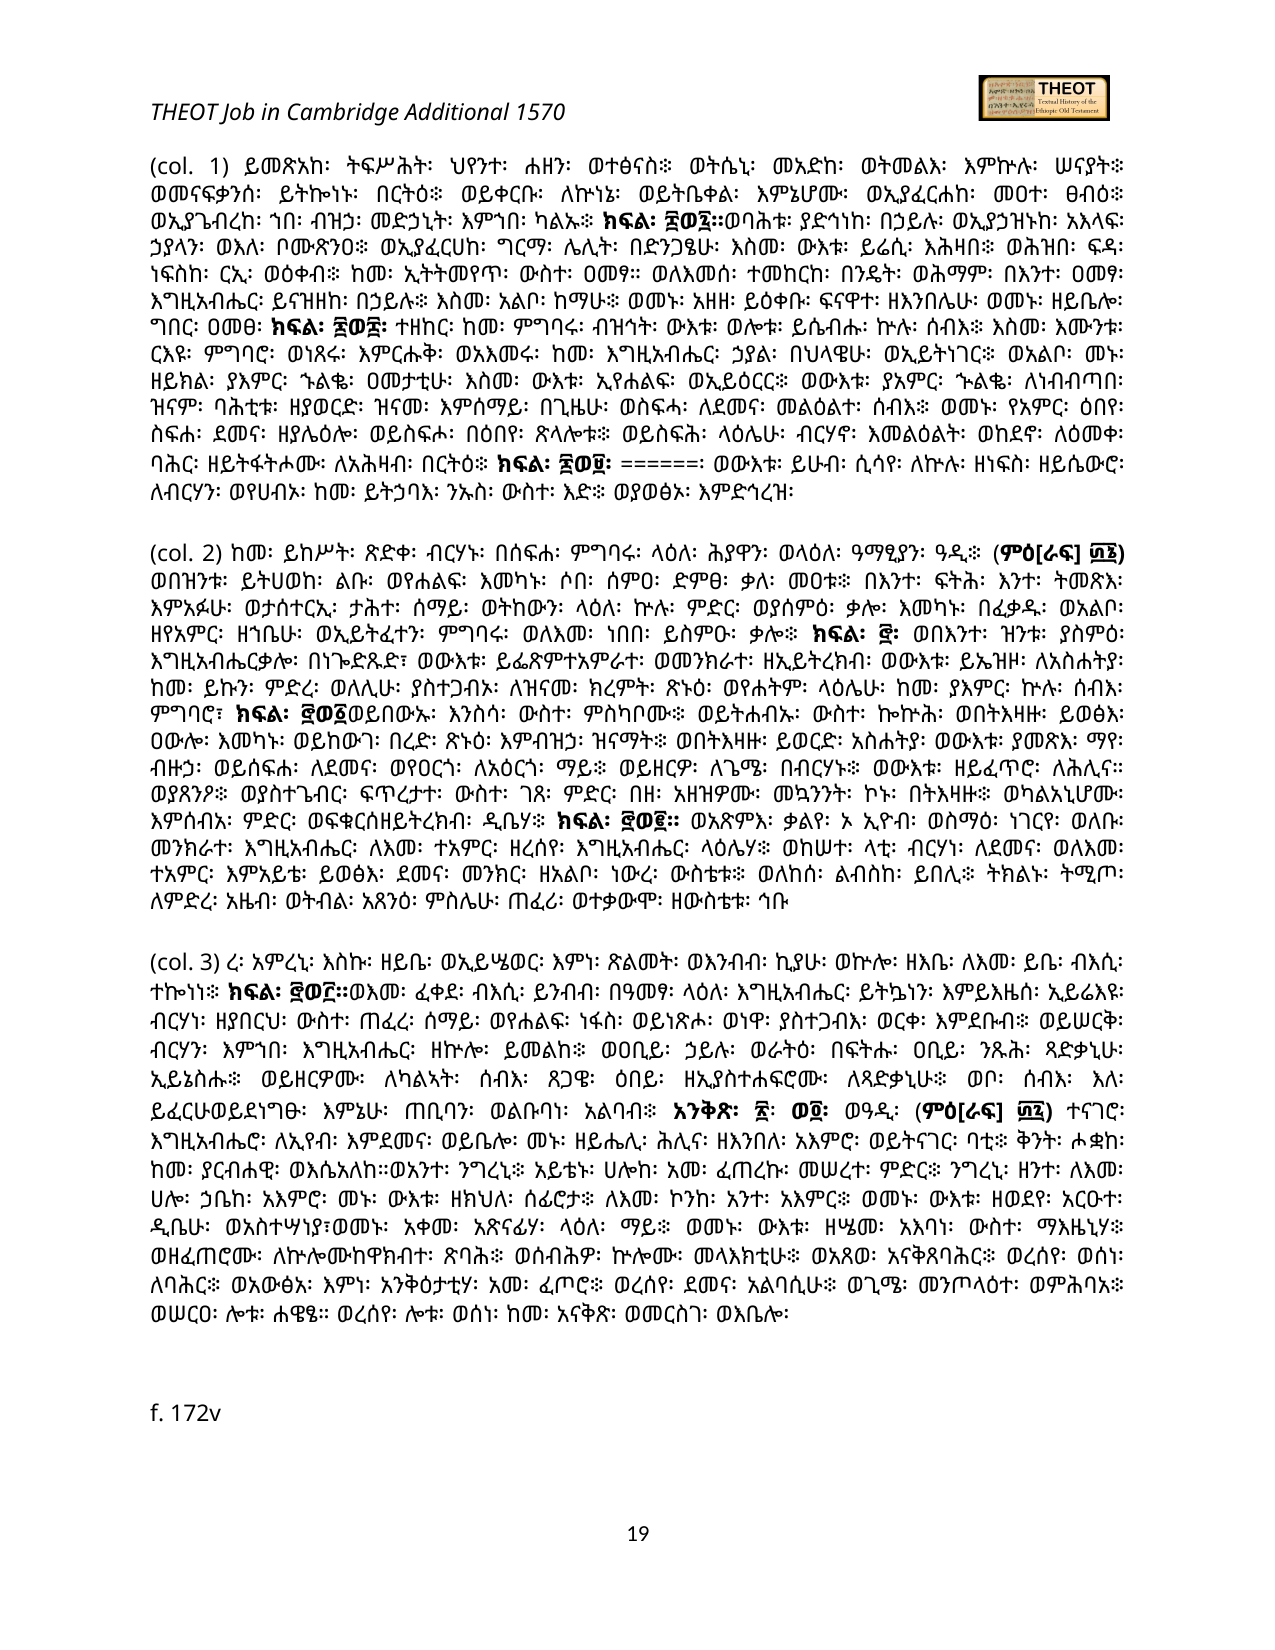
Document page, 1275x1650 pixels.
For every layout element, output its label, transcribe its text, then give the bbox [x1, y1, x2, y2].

text (col. 3) ረ፡ አምረኒ፡ እስኩ፡ ዘይቤ፡ ወኢይሤወር፡ እምነ፡ ጽልመት፡ ወእንብብ፡ ኪያሁ፡ ወኵሎ፡ ዘእቤ፡ ለእመ፡ ይቤ፡ ብእሲ፡ ተኰነነ፨ ክፍል፡ ፸ወ፫።ወእመ፡ ፈቀደ፡ ብእሲ፡ ይንብብ፡ በዓመፃ፡ ላዕለ፡ እግዚአብሔር፡ ይትኴነን፡ እምይእዜሰ፡ ኢይሬእዩ፡ ብርሃነ፡ ዘያበርህ፡ ውስተ፡ ጠፈረ፡ ሰማይ፡ ወየሐልፍ፡ ነፋስ፡ ወይነጽሖ፡ ወነዋ፡ ያስተጋብእ፡ ወርቀ፡ እምደቡብ፨ ወይሠርቅ፡ ብርሃን፡ እምኀበ፡ እግዚአብሔር፡ ዘኵሎ፡ ይመልከ፨ ወዐቢይ፡ ኃይሉ፡ ወራትዕ፡ በፍትሑ፡ ዐቢይ፡ ንጹሕ፡ ጻድቃኒሁ፡ ኢይኔስሑ፨ ወይዘርዎሙ፡ ለካልኣት፡ ሰብእ፡ ጸጋዌ፡ ዕበይ፡ ዘኢያስተሐፍሮሙ፡ ለጻድቃኒሁ፨ ወቦ፡ ሰብእ፡ እለ፡ ይፈርሁወይደነግፁ፡ እምኔሁ፡ ጠቢባን፡ ወልቡባነ፡ አልባብ፨ አንቅጽ፡ ፳፡ ወ፬፡ ወዓዲ፡ (ምዕ[ራፍ] ፴፯) ተናገሮ፡ እግዚአብሔሮ፡ ለኢየብ፡ እምደመና፡ ወይቤሎ፡ መኑ፡ ዘይሔሊ፡ ሕሊና፡ ዘእንበለ፡ አእምሮ፡ ወይትናገር፡ ባቲ፨ ቅንት፡ ሖቋከ፡ ከመ፡ ያርብሐዊ፡ ወእሴአለከ።ወአንተ፡ ንግረኒ፨ አይቴኑ፡ ሀሎከ፡ አመ፡ ፈጠረኩ፡ መሠረተ፡ ምድር፨ ንግረኒ፡ ዘንተ፡ ለእመ፡ ሀሎ፡ ኃቤከ፡ አእምሮ፡ መኑ፡ ውእቱ፡ ዘክህለ፡ ሰፊሮታ፨ ለእመ፡ ኮንከ፡ አንተ፡ አእምር፨ ወመኑ፡ ውእቱ፡ ዘወደየ፡ አርዑተ፡ ዲቤሁ፡ ወአስተሣነያ፣ወመኑ፡ አቀመ፡ አጽናፊሃ፡ ላዕለ፡ ማይ፨ ወመኑ፡ ውእቱ፡ ዘሤመ፡ አእባነ፡ ውስተ፡ ማእዜኒሃ፨ ወዘፈጠሮሙ፡ ለኵሎሙከዋክብተ፡ ጽባሕ፨ ወሰብሕዎ፡ ኵሎሙ፡ መላእክቲሁ፨ ወአጸወ፡ አናቅጸባሕር፨ ወረሰየ፡ ወሰነ፡ ለባሕር፨ ወአውፅአ፡ እምነ፡ አንቅዕታቲሃ፡ አመ፡ ፈጦሮ፨ ወረሰየ፡ ደመና፡ አልባሲሁ፨ ወጊሜ፡ መንጦላዕተ፡ ወምሕባአ፨ ወሠርዐ፡ ሎቱ፡ ሐዌፄ። ወረሰየ፡ ሎቱ፡ ወሰነ፡ ከመ፡ አናቅጽ፡ ወመርስገ፡ ወእቤሎ፡ [150, 946, 1125, 1327]
text (col. 2) ከመ፡ ይከሥት፡ ጽድቀ፡ ብርሃኑ፡ በሰፍሐ፡ ምግባሩ፡ ላዕለ፡ ሕያዋን፡ ወላዕለ፡ ዓማፂያን፡ ዓዲ፨ (ምዕ[ራፍ] ፴፮) ወበዝንቱ፡ ይትሀወከ፡ ልቡ፡ ወየሐልፍ፡ እመካኑ፡ ሶበ፡ ሰምዐ፡ ድምፀ፡ ቃለ፡ መዐቱ፨ በእንተ፡ ፍትሕ፡ እንተ፡ ትመጽእ፡ እምአፉሁ፡ ወታሰተርኢ፡ ታሕተ፡ ሰማይ፡ ወትከውን፡ ላዕለ፡ ኵሉ፡ ምድር፡ ወያሰምዕ፡ ቃሎ፡ እመካኑ፡ በፈቃዱ፡ ወአልቦ፡ ዘየአምር፡ ዘኀቤሁ፡ ወኢይትፈተን፡ ምግባሩ፡ ወለእመ፡ ነበበ፡ ይስምዑ፡ ቃሎ፨ ክፍል፡ ፸፡ ወበእንተ፡ ዝንቱ፡ ያስምዕ፡ እግዚአብሔርቃሎ፡ በነጐድጹድ፣ ወውእቱ፡ ይፌጽምተአምራተ፡ ወመንክራተ፡ ዘኢይትረክብ፡ ወውእቱ፡ ይኤዝዞ፡ ለአስሐትያ፡ ከመ፡ ይኩን፡ ምድረ፡ ወለሊሁ፡ ያስተጋብኦ፡ ለዝናመ፡ ክረምት፡ ጽኑዕ፡ ወየሐትም፡ ላዕሌሁ፡ ከመ፡ ያእምር፡ ኵሉ፡ ሰብእ፡ ምግባሮ፣ ክፍል፡ ፸ወ፩ወይበውኡ፡ እንስሳ፡ ውስተ፡ ምስካቦሙ፨ ወይትሐብኡ፡ ውስተ፡ ኰኵሕ፡ ወበትእዛዙ፡ ይወፅእ፡ ዐውሎ፡ እመካኑ፡ ወይከውገ፡ በረድ፡ ጽኑዕ፡ እምብዝኃ፡ ዝናማት፨ ወበትእዛዙ፡ ይወርድ፡ አስሐትያ፡ ወውእቱ፡ ያመጽእ፡ ማየ፡ ብዙኃ፡ ወይሰፍሐ፡ ለደመና፡ ወየዐርጎ፡ ለአዕርጎ፡ ማይ፨ ወይዘርዎ፡ ለጌሜ፡ በብርሃኑ፨ ወውእቱ፡ ዘይፈጥሮ፡ ለሕሊና። ወያጸንዖ፨ ወያስተጌብር፡ ፍጥረታተ፡ ውስተ፡ ገጸ፡ ምድር፡ በዘ፡ አዘዝዎሙ፡ መኳንንት፡ ኮኑ፡ በትእዛዙ፨ ወካልአኒሆሙ፡ እምሰብአ፡ ምድር፡ ወፍቁርሰዘይትረክብ፡ ዲቤሃ፨ ክፍል፡ ፸ወ፪። ወአጽምእ፡ ቃልየ፡ ኦ ኢዮብ፡ ወስማዕ፡ ነገርየ፡ ወለቡ፡ መንክራተ፡ እግዚአብሔር፡ ለእመ፡ ተአምር፡ ዘረሰየ፡ እግዚአብሔር፡ ላዕሌሃ፨ ወከሠተ፡ ላቲ፡ ብርሃነ፡ ለደመና፡ ወለእመ፡ ተአምር፡ እምአይቴ፡ ይወፅእ፡ ደመና፡ መንክር፡ ዘአልቦ፡ ነውረ፡ ውስቴቱ፨ ወለከሰ፡ ልብስከ፡ ይበሊ፨ ትክልኑ፡ ትሚጦ፡ ለምድረ፡ አዜብ፡ ወትብል፡ አጸንዕ፡ ምስሌሁ፡ ጠፈሪ፡ ወተቃውሞ፡ ዘውስቴቱ፡ ኅቡ [150, 537, 1125, 915]
picture [978, 75, 1110, 121]
text (col. 1) ይመጽአከ፡ ትፍሥሕት፡ ህየንተ፡ ሐዘን፡ ወተፅናስ፨ ወትሴኒ፡ መአድከ፡ ወትመልእ፡ እምኵሉ፡ ሠናያት፨ ወመናፍቃንሰ፡ ይትኰነኑ፡ በርትዕ፨ ወይቀርቡ፡ ለኵነኔ፡ ወይትቤቀል፡ እምኔሆሙ፡ ወኢያፈርሐከ፡ መዐተ፡ ፀብዕ፨ ወኢያጌብረከ፡ ኀበ፡ ብዝኃ፡ መድኃኒት፡ እምኀበ፡ ካልኡ፨ ክፍል፡ ፰ወ፯።ወባሕቱ፡ ያድኅነከ፡ በኃይሉ፡ ወኢያኃዝኑከ፡ አእላፍ፡ ኃያላን፡ ወእለ፡ ቦሙጽንዐ፨ ወኢያፈርሀከ፡ ግርማ፡ ሌሊት፡ በድንጋፄሁ፡ እስመ፡ ውእቱ፡ ይሬሲ፡ እሕዛበ፨ ወሕዝበ፡ ፍዳ፡ ነፍስከ፡ ርኢ፡ ወዕቀብ፨ ከመ፡ ኢትትመየጥ፡ ውስተ፡ ዐመፃ። ወለእመሰ፡ ተመከርከ፡ በንዴት፡ ወሕማም፡ በእንተ፡ ዐመፃ፡ እግዚአብሔር፡ ይናዝዘከ፡ በኃይሉ፨ እስመ፡ አልቦ፡ ከማሁ፨ ወመኑ፡ አዘዘ፡ ይዕቀቡ፡ ፍናዋተ፡ ዘእንበሌሁ፡ ወመኑ፡ ዘይቤሎ፡ ግበር፡ ዐመፀ፡ ክፍል፡ ፷ወ፰፡ ተዘከር፡ ከመ፡ ምግባሩ፡ ብዝኅት፡ ውእቱ፡ ወሎቱ፡ ይሴብሑ፡ ኵሉ፡ ሰብእ፨ እስመ፡ እሙንቱ፡ ርእዩ፡ ምግባሮ፡ ወነጸሩ፡ እምርሑቅ፡ ወአእመሩ፡ ከመ፡ እግዚአብሔር፡ ኃያል፡ በህላዌሁ፡ ወኢይትነገር፨ ወአልቦ፡ መኑ፡ ዘይክል፡ ያእምር፡ ኁልቈ፡ ዐመታቲሁ፡ እስመ፡ ውእቱ፡ ኢየሐልፍ፡ ወኢይዕርር፨ ወውእቱ፡ ያአምር፡ ኍልቈ፡ ለነብብጣበ፡ ዝናም፡ ባሕቲቱ፡ ዘያወርድ፡ ዝናመ፡ እምሰማይ፡ በጊዜሁ፡ ወስፍሓ፡ ለደመና፡ መልዕልተ፡ ሰብእ፨ ወመኑ፡ የአምር፡ ዕበየ፡ ስፍሐ፡ ደመና፡ ዘያሌዕሎ፡ ወይስፍሖ፡ በዕበየ፡ ጽላሎቱ፨ ወይስፍሕ፡ ላዕሌሁ፡ ብርሃኖ፡ እመልዕልት፡ ወከደኖ፡ ለዕመቀ፡ ባሕር፡ ዘይትፋትሖሙ፡ ለአሕዛብ፡ በርትዕ፨ ክፍል፡ ፷ወ፱፡ ======፡ ወውእቱ፡ ይሁብ፡ ሲሳየ፡ ለኵሉ፡ ዘነፍስ፡ ዘይሴውሮ፡ ለብርሃን፡ ወየሀብኦ፡ ከመ፡ ይትኃባእ፡ ንኡስ፡ ውስተ፡ እድ፨ ወያወፅኦ፡ እምድኅረዝ፡ [150, 150, 1125, 506]
text f. 172v [150, 1397, 1125, 1428]
